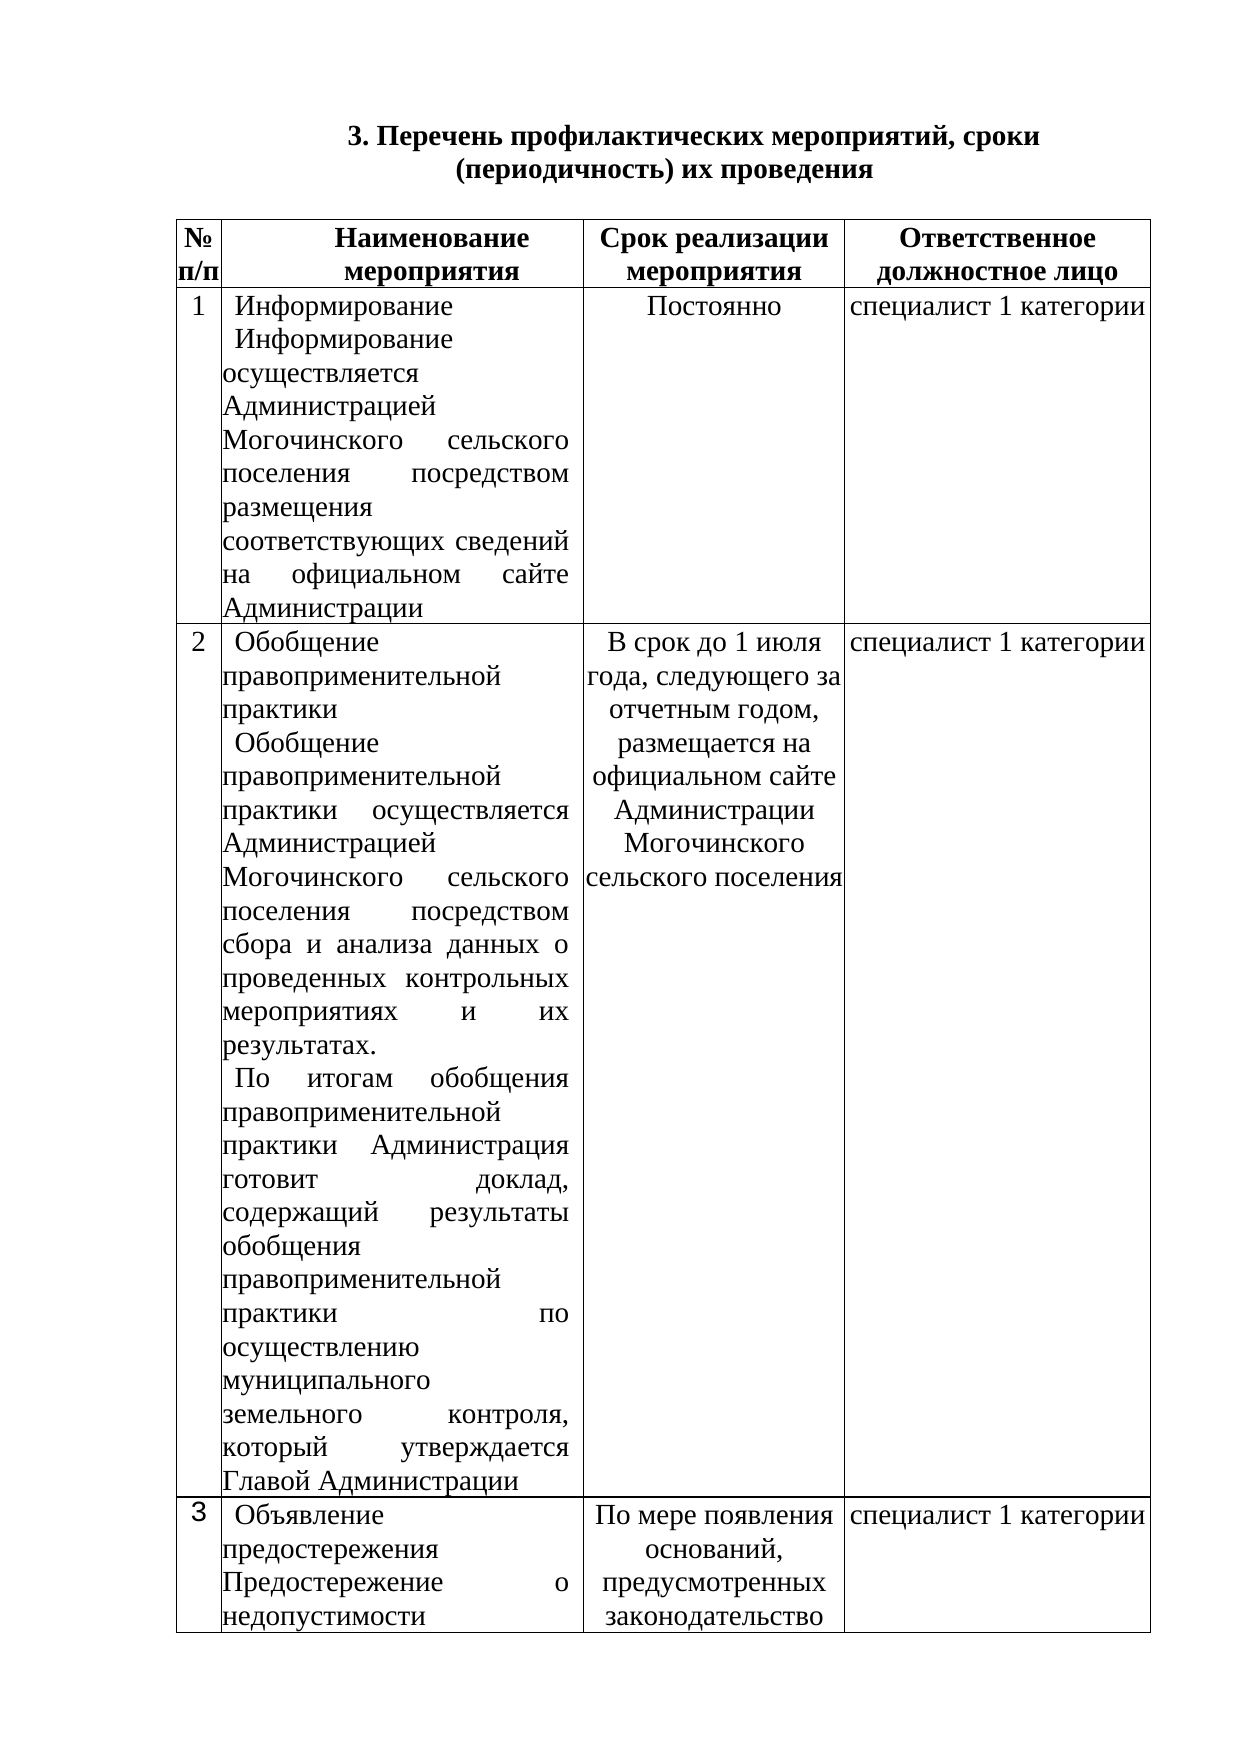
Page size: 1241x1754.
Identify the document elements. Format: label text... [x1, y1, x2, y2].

table_cell 2 [177, 624, 221, 1496]
table_header Ответственное должностное лицо [845, 220, 1150, 287]
text 3. Перечень профилактических мероприятий, сроки (периодичность) их проведения [873, 118, 1152, 185]
table_cell 1 [177, 288, 221, 623]
text 3. Перечень профилактических мероприятий, сроки (периодичность) их проведения [177, 118, 455, 185]
table_cell Постоянно [584, 288, 844, 623]
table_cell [222, 1498, 583, 1632]
table_cell Информирование Информирование осуществляется Администрацией Могочинского сельского поселения посредством размещения соответствующих сведений на официальном сайте Администрации [222, 288, 583, 623]
table_header Срок реализации мероприятия [584, 220, 844, 287]
table_header Наименование мероприятия [222, 220, 583, 287]
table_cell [845, 1498, 1150, 1632]
table_cell специалист 1 категории [845, 624, 1150, 1496]
table_cell Обобщение правоприменительной практики Обобщение правоприменительной практики осуществляется Администрацией Могочинского сельского поселения посредством сбора и анализа данных о проведенных контрольных мероприятиях и их результатах. По итогам обобщения правоприменительной практики Администрация готовит доклад, содержащий результаты обобщения правоприменительной практики по осуществлению муниципального земельного контроля, который утверждается Главой Администрации [222, 624, 583, 1496]
table_cell В срок до 1 июля года, следующего за отчетным годом, размещается на официальном сайте Администрации Могочинского сельского поселения [584, 624, 844, 1496]
table_cell 3 [177, 1498, 221, 1632]
table_header № п/п [177, 220, 221, 287]
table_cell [584, 1498, 844, 1632]
table_cell специалист 1 категории [845, 288, 1150, 623]
